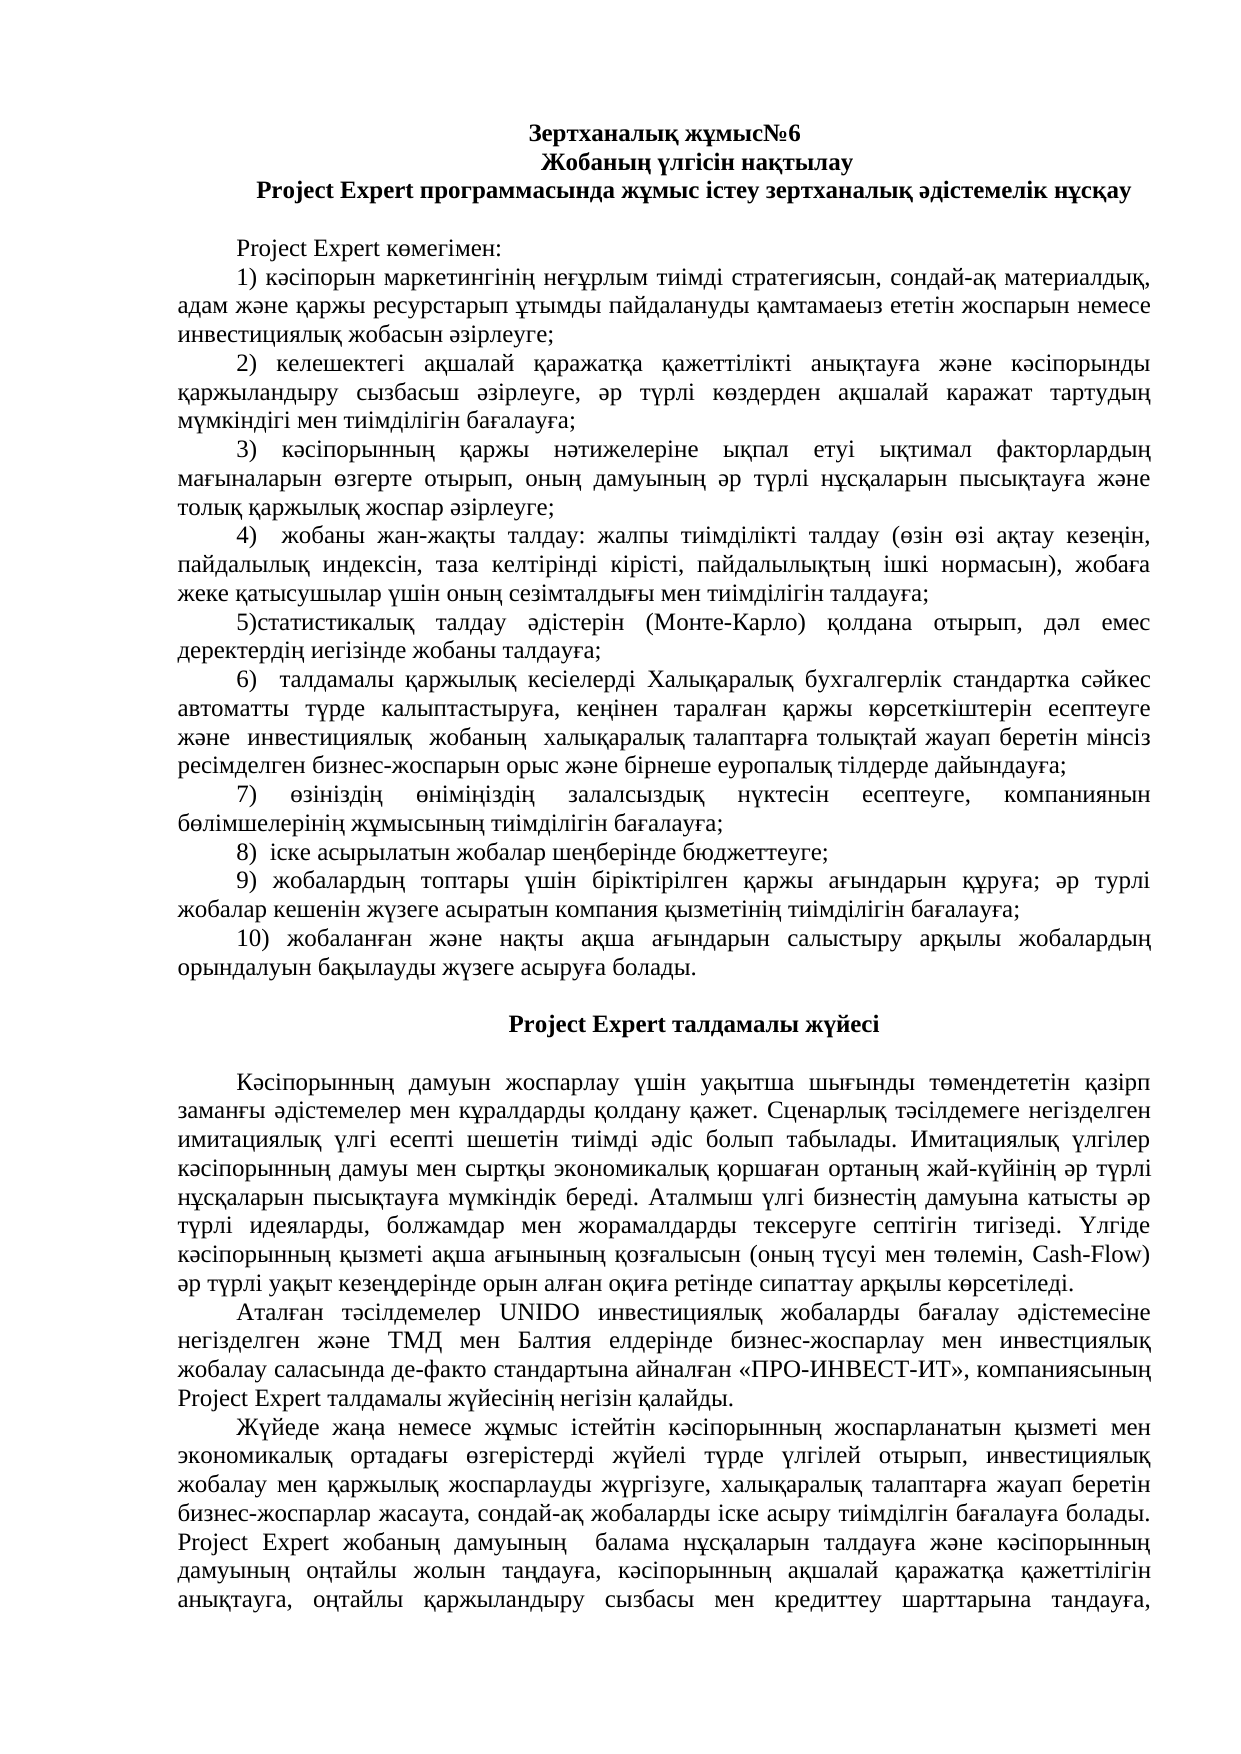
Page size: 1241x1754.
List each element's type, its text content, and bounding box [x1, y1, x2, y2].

text Project Expert программасында жұмыс істеу зертханалық әдістемелік нұсқау [177, 176, 1152, 204]
text 3) кәсіпорынның қаржы нәтижелеріне ықпал етуі ықтимал факторлардың мағыналарын өзгерте отырып, оның дамуының әр түрлі нұсқаларын пысықтауға және толық қаржылық жоспар әзірлеуге; [177, 434, 1152, 521]
text 1) кәсіпорын маркетингінің неғұрлым тиімді стратегиясын, сондай-ақ материалдық, адам және қаржы ресурстарып ұтымды пайдалануды қамтамаеыз ететін жоспарын немесе инвестициялық жобасын әзірлеуге; [177, 262, 1152, 348]
text 8) іске асырылатын жобалар шеңберінде бюджеттеуге; [177, 837, 1152, 866]
text 9) жобалардың топтары үшін біріктірілген қаржы ағындарын құруға; әр турлі жобалар кешенін жүзеге асыратын компания қызметінің тиімділігін бағалауға; [177, 866, 1152, 923]
text 7) өзініздің өніміңіздің залалсыздық нүктесін есептеуге, компаниянын бөлімшелерінің жұмысының тиімділігін бағалауға; [177, 779, 1152, 837]
text 4) жобаны жан-жақты талдау: жалпы тиімділікті талдау (өзін өзі ақтау кезеңін, пайдалылық индексін, таза келтірінді кірісті, пайдалылықтың ішкі нормасын), жобаға жеке қатысушылар үшін оның сезімталдығы мен тиімділігін талдауға; [177, 521, 1152, 607]
text 2) келешектегі ақшалай қаражатқа қажеттілікті анықтауға және кәсіпорынды қаржыландыру сызбасьш әзірлеуге, әр түрлі көздерден ақшалай каражат тартудың мүмкіндігі мен тиімділігін бағалауға; [177, 348, 1152, 434]
text Аталған тәсілдемелер UNIDO инвестициялық жобаларды бағалау әдістемесіне негізделген және ТМД мен Балтия елдерінде бизнес-жоспарлау мен инвестциялық жобалау саласында де-факто стандартына айналған «ПРО-ИНВЕСТ-ИТ», компаниясының Project Expert талдамалы жүйесінің негізін қалайды. [177, 1297, 1152, 1412]
text Кәсіпорынның дамуын жоспарлау үшін уақытша шығынды төмендететін қазірп заманғы әдістемелер мен кұралдарды қолдану қажет. Сценарлық тәсілдемеге негізделген имитациялық үлгі есепті шешетін тиімді әдіс болып табылады. Имитациялық үлгілер кәсіпорынның дамуы мен сыртқы экономикалық қоршаған ортаның жай-күйінің әр түрлі нұсқаларын пысықтауға мүмкіндік береді. Аталмыш үлгі бизнестің дамуына катысты әр түрлі идеяларды, болжамдар мен жорамалдарды тексеруге септігін тигізеді. Үлгіде кәсіпорынның қызметі ақша ағынының қозғалысын (оның түсуі мен төлемін, Cash-Flow) әр түрлі уақыт кезеңдерінде орын алған оқиға ретінде сипаттау арқылы көрсетіледі. [177, 1067, 1152, 1297]
text 5)статистикалық талдау әдістерін (Монте-Карло) қолдана отырып, дәл емес деректердің иегізінде жобаны талдауға; [177, 607, 1152, 664]
text Project Expert көмегімен: [177, 233, 1152, 262]
text Жобаның үлгісін нақтылау [177, 147, 1152, 176]
text 6) талдамалы қаржылық кесіелерді Халықаралық бухгалгерлік стандартка сәйкес автоматты түрде калыптастыруға, кеңінен таралған қаржы көрсеткіштерін есептеуге және инвестициялық жобаның халықаралық талаптарға толықтай жауап беретін мінсіз ресімделген бизнес-жоспарын орыс және бірнеше еуропалық тілдерде дайындауға; [177, 664, 1152, 779]
text 10) жобаланған және нақты ақша ағындарын салыстыру арқылы жобалардың орындалуын бақылауды жүзеге асыруға болады. [177, 923, 1152, 981]
text Project Expert талдамалы жүйесі [177, 1009, 1152, 1038]
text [177, 1412, 1152, 1613]
text Зертханалық жұмыс№6 [177, 118, 1152, 147]
